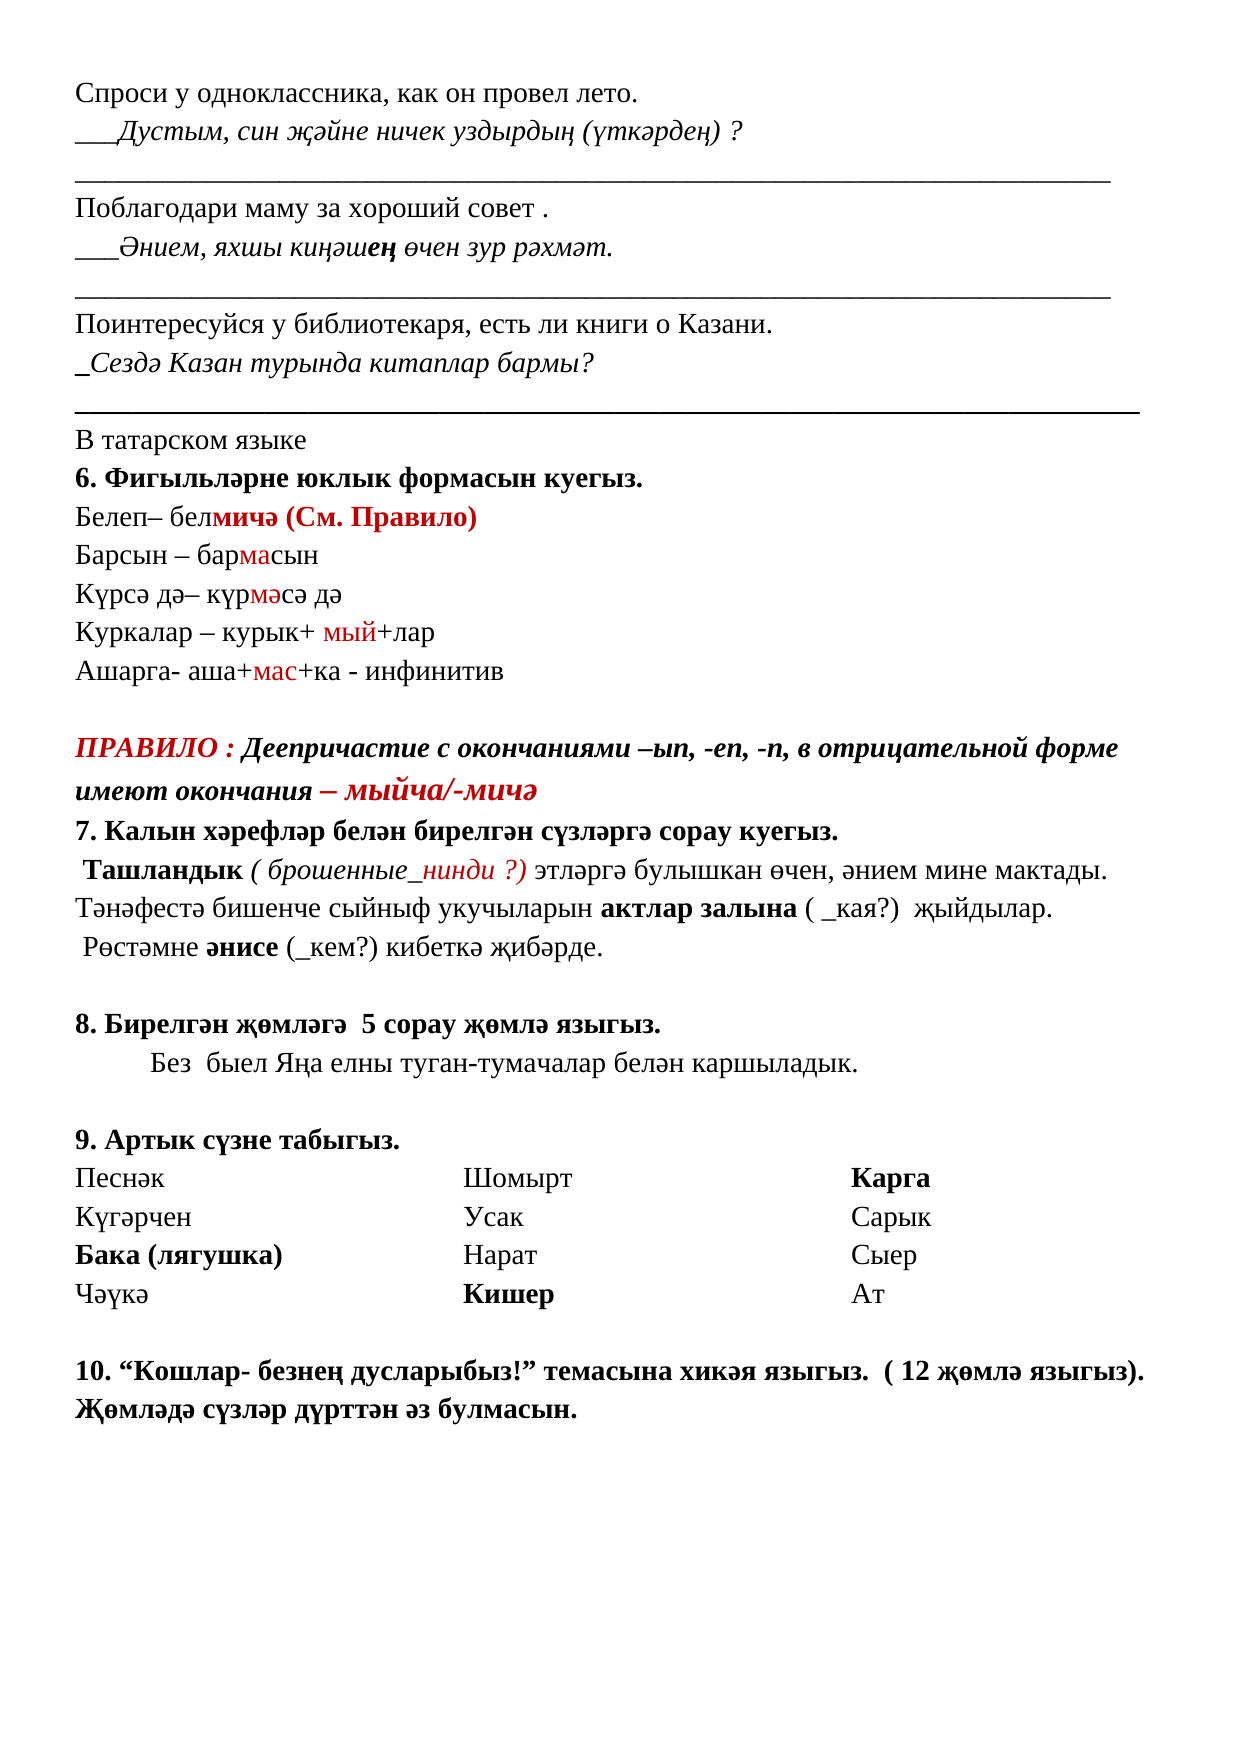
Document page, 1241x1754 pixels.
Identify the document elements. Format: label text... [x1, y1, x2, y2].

text Барсын – бармасын [75, 537, 1165, 571]
text Сыер [851, 1237, 1165, 1271]
text 9. Артык сүзне табыгыз. [75, 1122, 1165, 1155]
text ___Дустым, син җәйне ничек уздырдың (үткәрдең) ? _______________________________________________________________________ [75, 113, 1165, 186]
text Шомырт [463, 1160, 777, 1194]
text Ат [851, 1276, 1165, 1309]
text 6. Фигыльләрне юклык формасын куегыз. [75, 460, 1165, 494]
text Кишер [463, 1276, 777, 1309]
text Спроси у одноклассника, как он провел лето. [75, 75, 1165, 108]
text 7. Калын хәрефләр белән бирелгән сүзләргә сорау куегыз. [75, 813, 1165, 847]
text Рөстәмне әнисе (_кем?) кибеткә җибәрде. [75, 929, 1165, 963]
text Поинтересуйся у библиотекаря, есть ли книги о Казани. [75, 306, 1165, 340]
list Без быел Яңа елны туган-тумачалар белән каршыладык. [150, 1045, 1165, 1078]
text В татарском языке [75, 422, 1165, 455]
text Чәүкә [75, 1276, 389, 1309]
text Усак [463, 1199, 777, 1232]
text Күгәрчен [75, 1199, 389, 1232]
text Ташландык ( брошенные_нинди ?) этләргә булышкан өчен, әнием мине мактады. [75, 852, 1165, 886]
text Күрсә дә– күрмәсә дә [75, 576, 1165, 609]
text Поблагодари маму за хороший совет . [75, 191, 1165, 224]
text Песнәк [75, 1160, 389, 1194]
text 10. “Кошлар- безнең дусларыбыз!” темасына хикәя языгыз. ( 12 җөмлә языгыз). Җөмләдә сүзләр дүрттән әз булмасын. [75, 1353, 1165, 1425]
text Бака (лягушка) [75, 1237, 389, 1271]
text Ашарга- аша+мас+ка - инфинитив [75, 653, 1165, 687]
text ПРАВИЛО : Деепричастие с окончаниями –ып, -еп, -п, в отрицательной форме имеют окончания – мыйча/-мичә [75, 730, 1165, 808]
text Тәнәфестә бишенче сыйныф укучыларын актлар залына ( _кая?) җыйдылар. [75, 891, 1165, 924]
text Карга [851, 1160, 1165, 1194]
text Сарык [851, 1199, 1165, 1232]
text _Сездә Казан турында китаплар бармы? _________________________________________________________________________ [75, 345, 1165, 417]
text Белеп– белмичә (См. Правило) [75, 499, 1165, 532]
text Куркалар – курык+ мый+лар [75, 614, 1165, 648]
text Нарат [463, 1237, 777, 1271]
text 8. Бирелгән җөмләгә 5 сорау җөмлә языгыз. [75, 1006, 1165, 1040]
text ___Әнием, яхшы киңәшең өчен зур рәхмәт. _______________________________________________________________________ [75, 229, 1165, 301]
